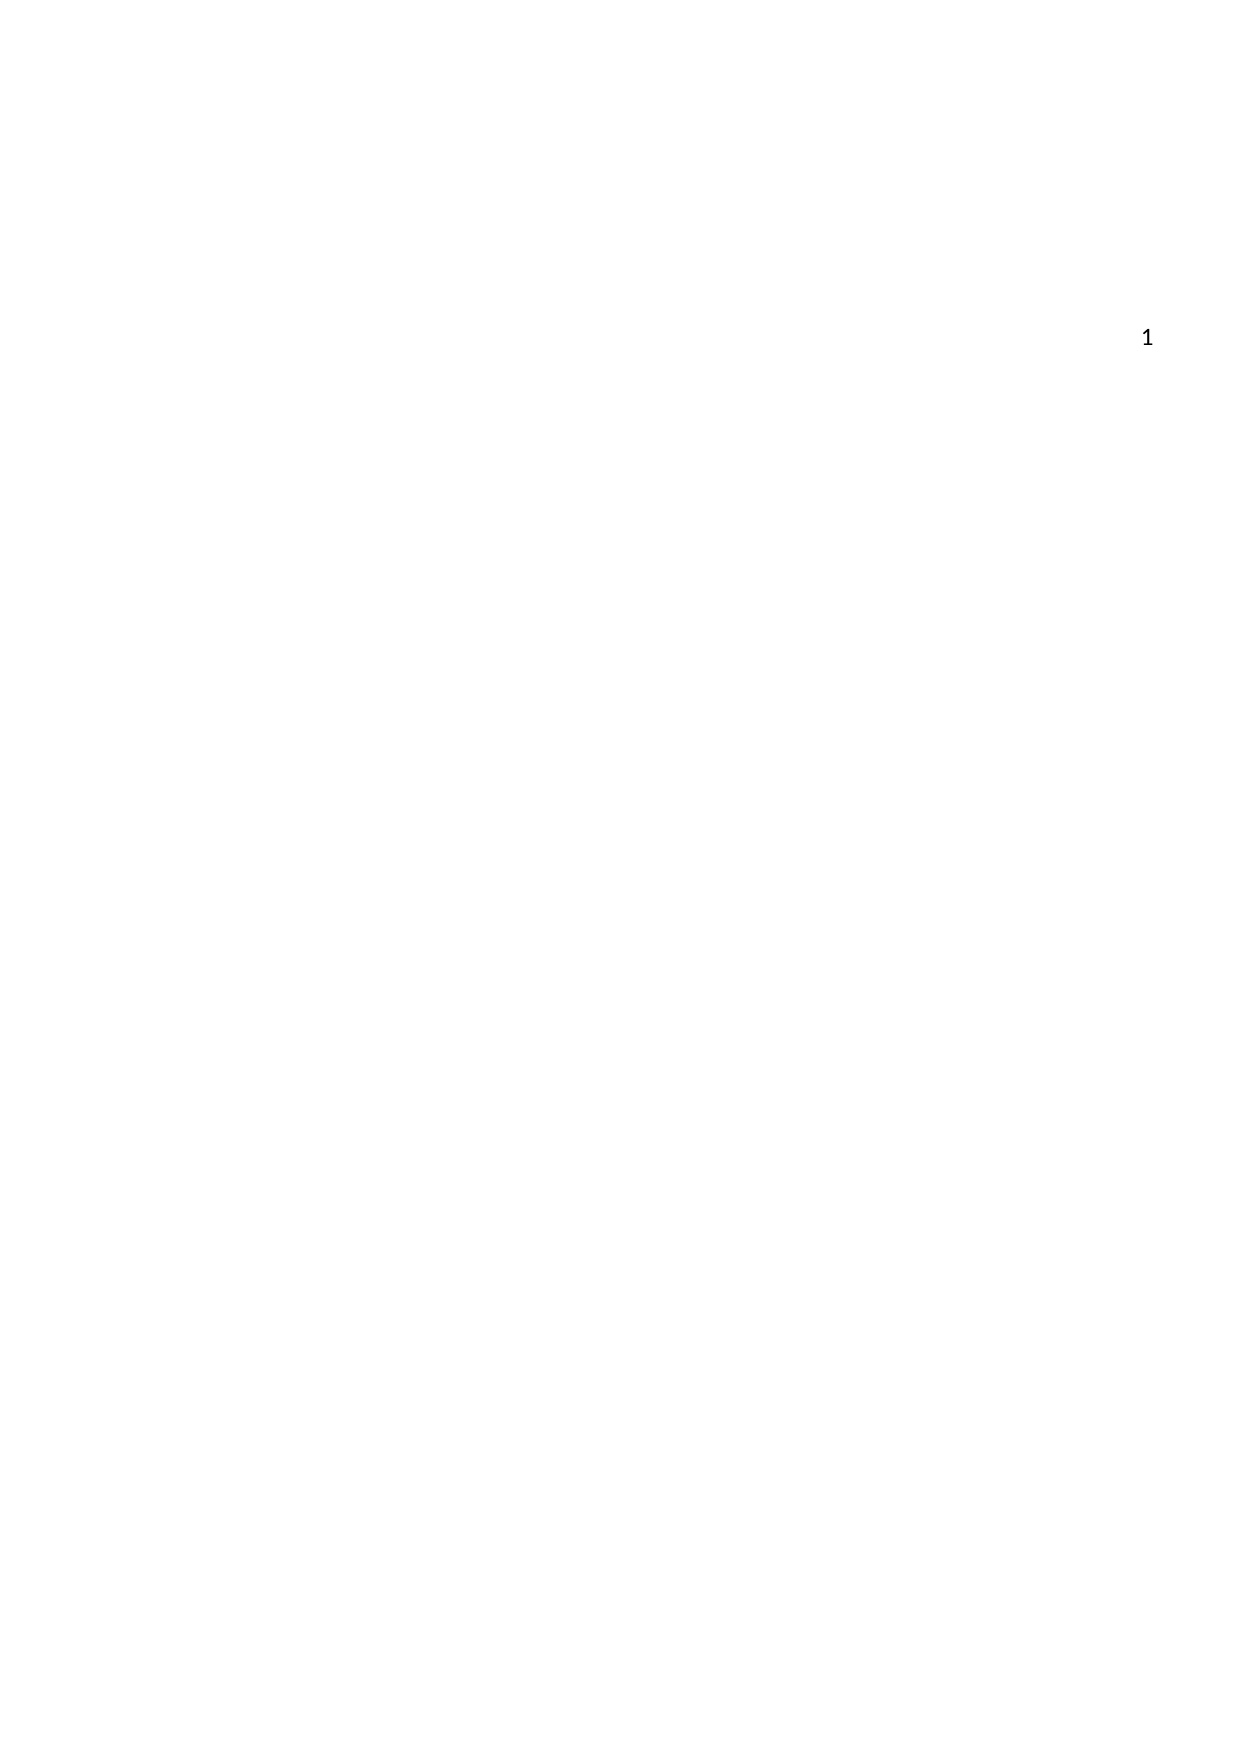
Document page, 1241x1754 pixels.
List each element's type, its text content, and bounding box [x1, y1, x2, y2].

text 1 [164, 321, 1153, 351]
